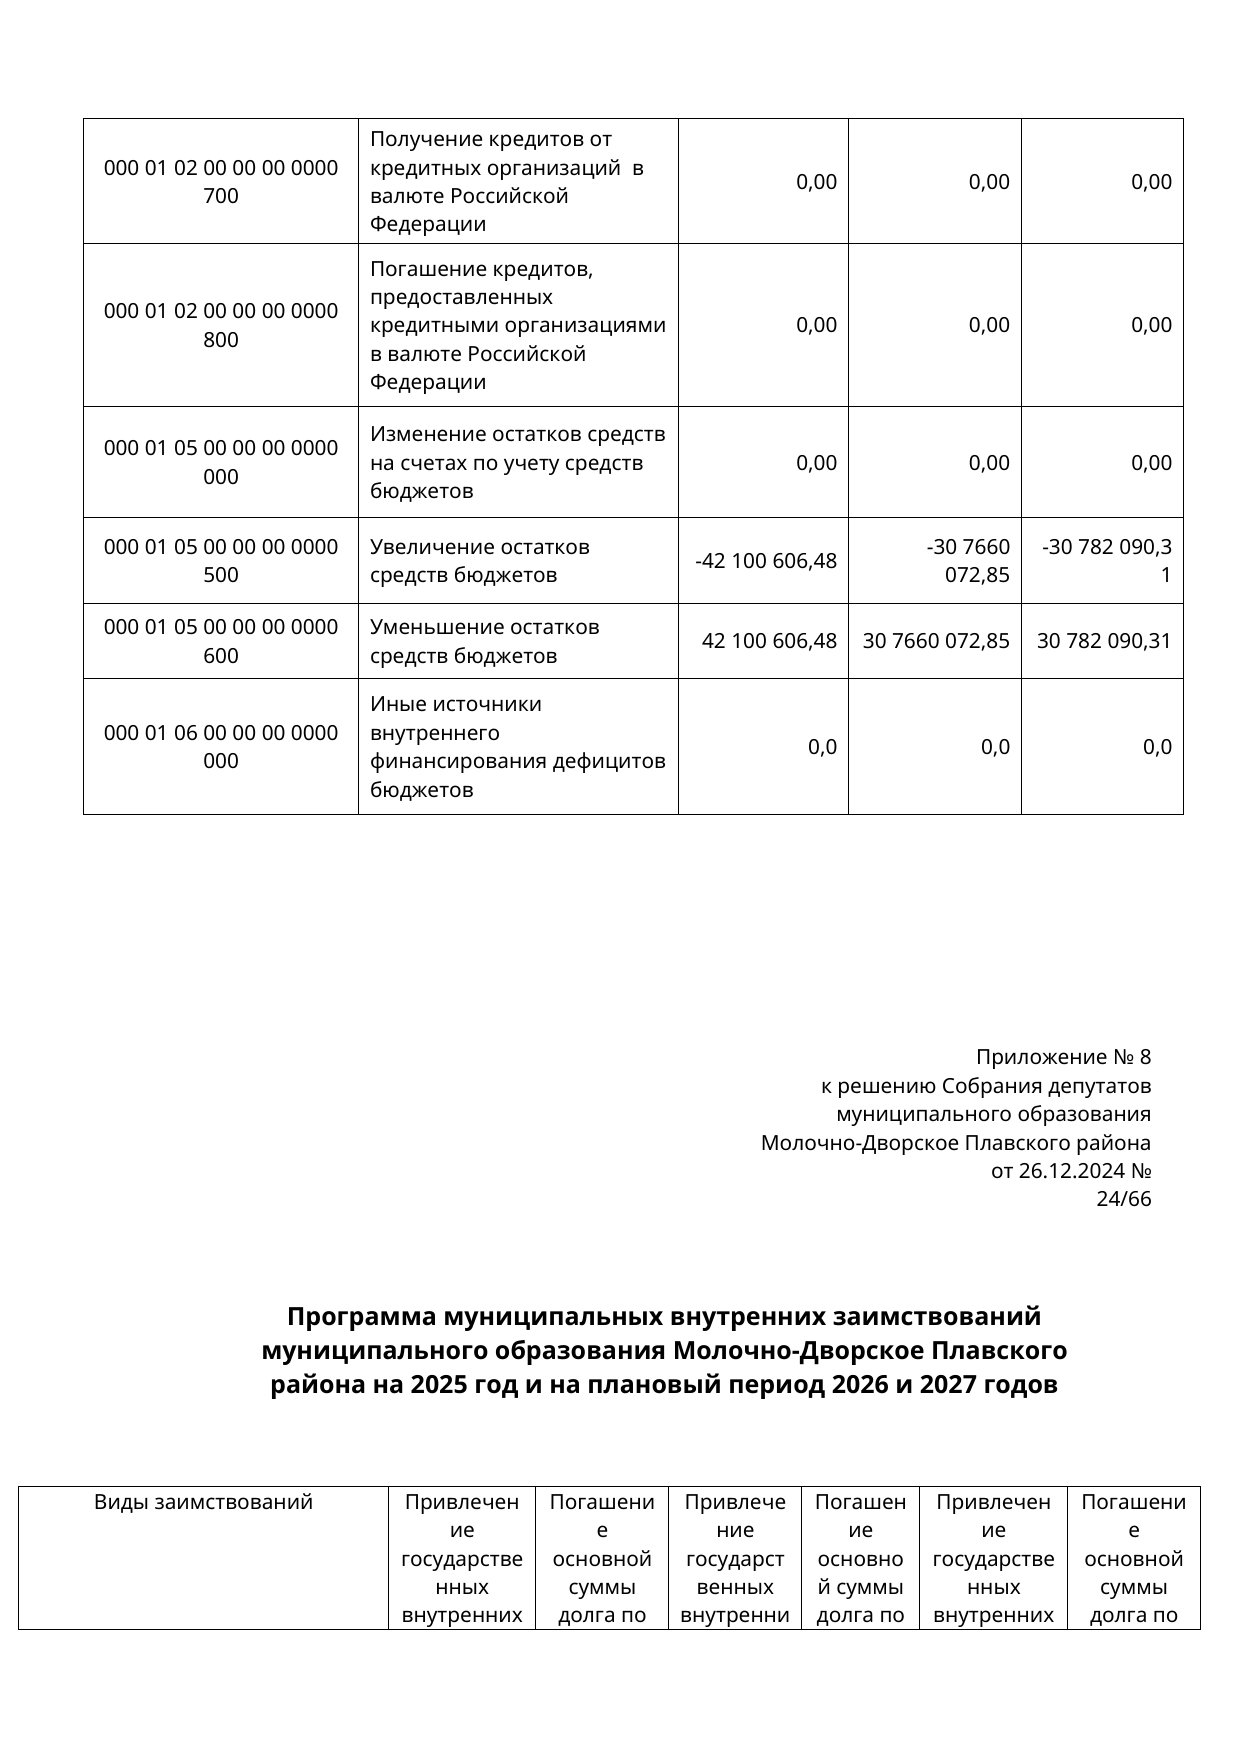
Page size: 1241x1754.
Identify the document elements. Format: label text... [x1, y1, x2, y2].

text муниципального образования [177, 1099, 1152, 1128]
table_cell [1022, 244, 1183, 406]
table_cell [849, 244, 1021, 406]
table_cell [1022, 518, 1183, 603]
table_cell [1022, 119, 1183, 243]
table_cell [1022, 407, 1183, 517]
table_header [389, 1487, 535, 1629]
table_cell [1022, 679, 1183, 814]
text района на 2025 год и на плановый период 2026 и 2027 годов [177, 1366, 1152, 1401]
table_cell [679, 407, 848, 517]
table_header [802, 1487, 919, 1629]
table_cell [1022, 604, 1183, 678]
text Приложение № 8 [177, 1042, 1152, 1071]
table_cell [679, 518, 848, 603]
text Молочно-Дворское Плавского района [177, 1128, 1152, 1156]
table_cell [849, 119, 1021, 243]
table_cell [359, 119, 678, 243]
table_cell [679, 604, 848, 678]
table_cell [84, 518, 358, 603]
text муниципального образования Молочно-Дворское Плавского [177, 1332, 1152, 1366]
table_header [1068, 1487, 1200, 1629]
text к решению Собрания депутатов [177, 1071, 1152, 1099]
text от 26.12.2024 № 24/66 [177, 1156, 1152, 1213]
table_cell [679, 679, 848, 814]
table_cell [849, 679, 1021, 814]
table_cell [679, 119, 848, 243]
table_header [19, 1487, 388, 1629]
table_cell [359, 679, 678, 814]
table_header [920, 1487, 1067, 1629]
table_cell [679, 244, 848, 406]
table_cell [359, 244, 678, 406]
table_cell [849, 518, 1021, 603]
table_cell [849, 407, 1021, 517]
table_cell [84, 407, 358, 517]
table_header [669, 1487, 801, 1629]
text Программа муниципальных внутренних заимствований [177, 1298, 1152, 1332]
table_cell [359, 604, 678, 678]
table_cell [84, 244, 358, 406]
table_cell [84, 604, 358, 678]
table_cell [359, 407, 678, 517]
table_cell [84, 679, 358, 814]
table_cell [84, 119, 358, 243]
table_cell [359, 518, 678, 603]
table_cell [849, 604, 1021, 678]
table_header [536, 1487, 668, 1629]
